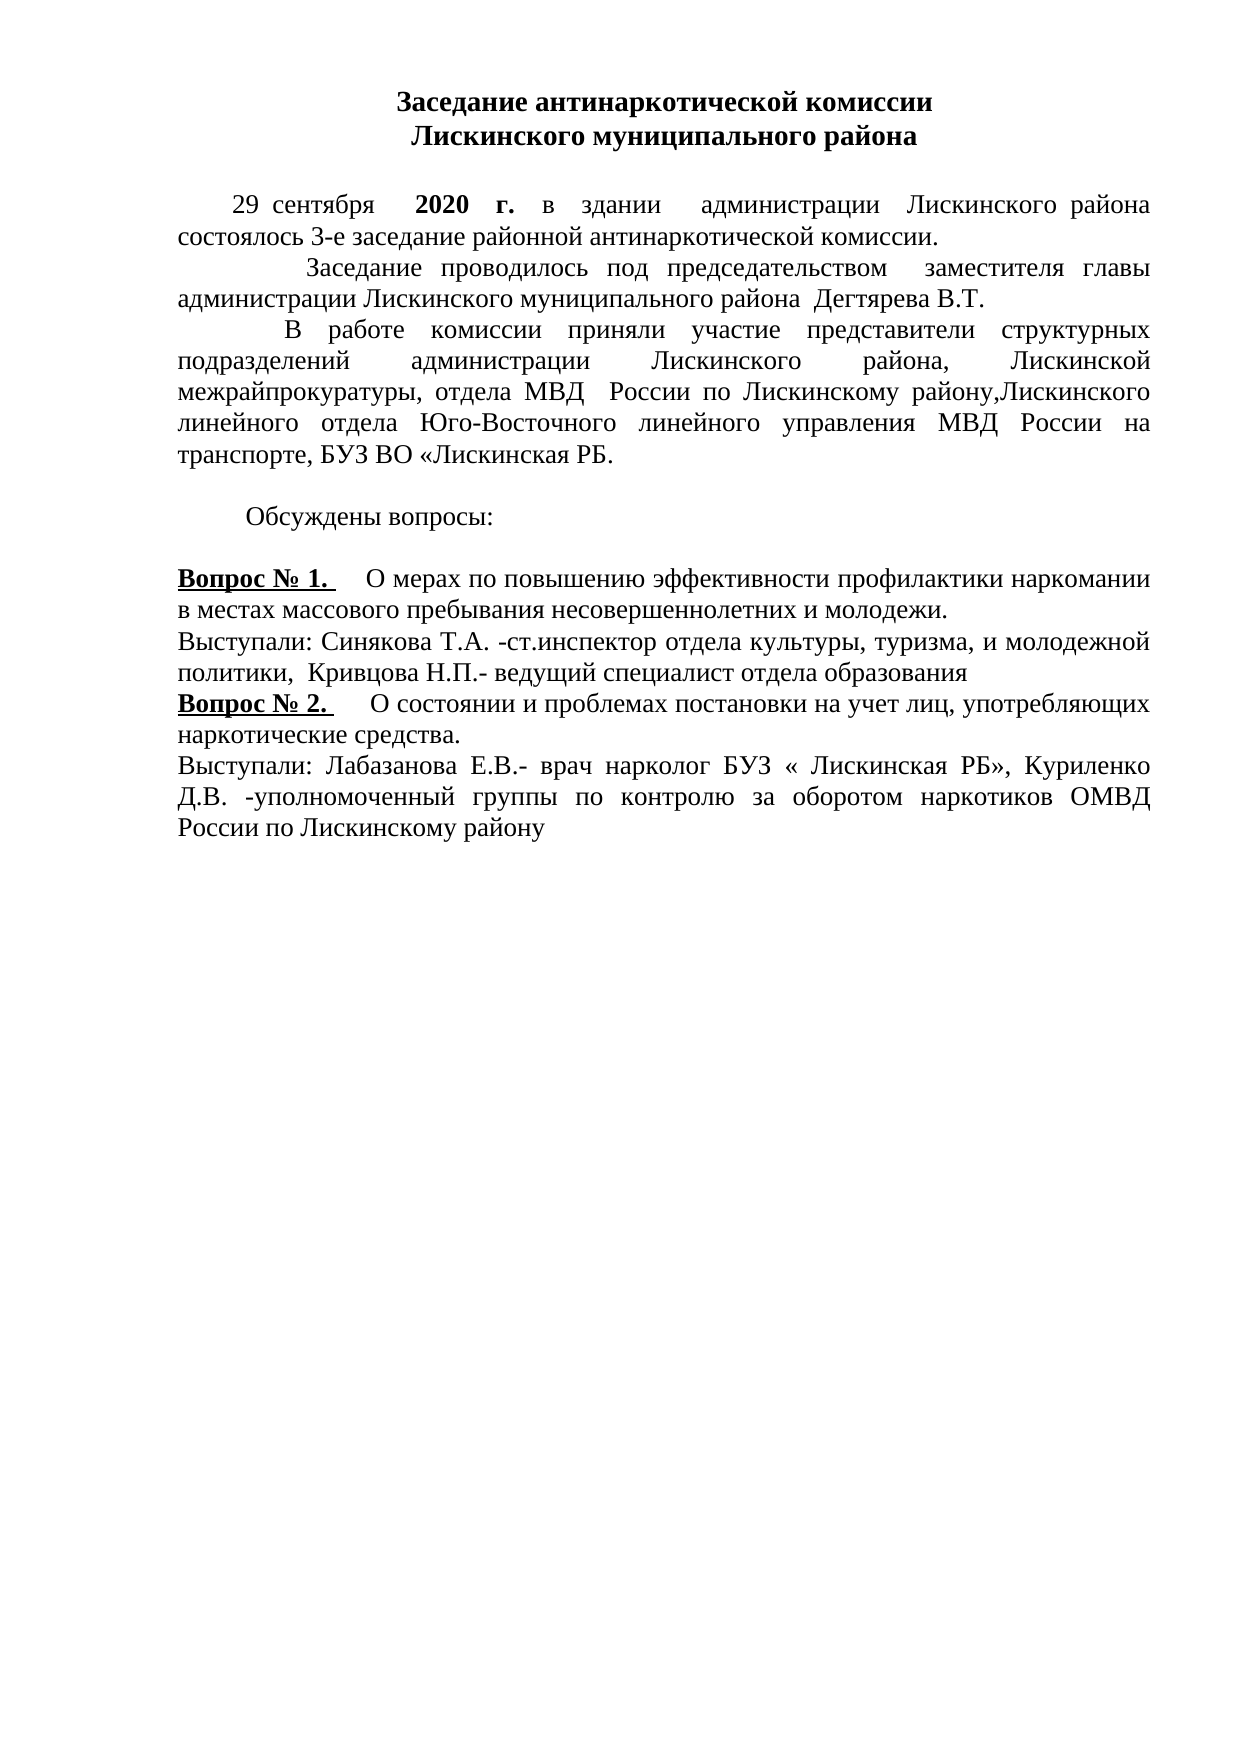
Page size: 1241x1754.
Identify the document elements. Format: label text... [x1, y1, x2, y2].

text В работе комиссии приняли участие представители структурных подразделений администрации Лискинского района, Лискинской межрайпрокуратуры, отдела МВД России по Лискинскому району,Лискинского линейного отдела Юго-Восточного линейного управления МВД России на транспорте, БУЗ ВО «Лискинская РБ. [177, 313, 1152, 469]
text Выступали: Лабазанова Е.В.- врач нарколог БУЗ « Лискинская РБ», Куриленко Д.В. -уполномоченный группы по контролю за оборотом наркотиков ОМВД России по Лискинскому району [177, 749, 1152, 843]
text Вопрос № 2. О состоянии и проблемах постановки на учет лиц, употребляющих наркотические средства. [177, 687, 1152, 749]
text Лискинского муниципального района [177, 118, 1152, 152]
text 29 сентября 2020 г. в здании администрации Лискинского района состоялось 3-е заседание районной антинаркотической комиссии. [177, 188, 1152, 251]
text Заседание проводилось под председательством заместителя главы администрации Лискинского муниципального района Дегтярева В.Т. [177, 251, 1152, 313]
text Заседание антинаркотической комиссии [177, 84, 1152, 118]
text Вопрос № 1. О мерах по повышению эффективности профилактики наркомании в местах массового пребывания несовершеннолетних и молодежи. [177, 562, 1152, 624]
text Выступали: Синякова Т.А. -ст.инспектор отдела культуры, туризма, и молодежной политики, Кривцова Н.П.- ведущий специалист отдела образования [177, 624, 1152, 687]
text Обсуждены вопросы: [177, 500, 1152, 531]
